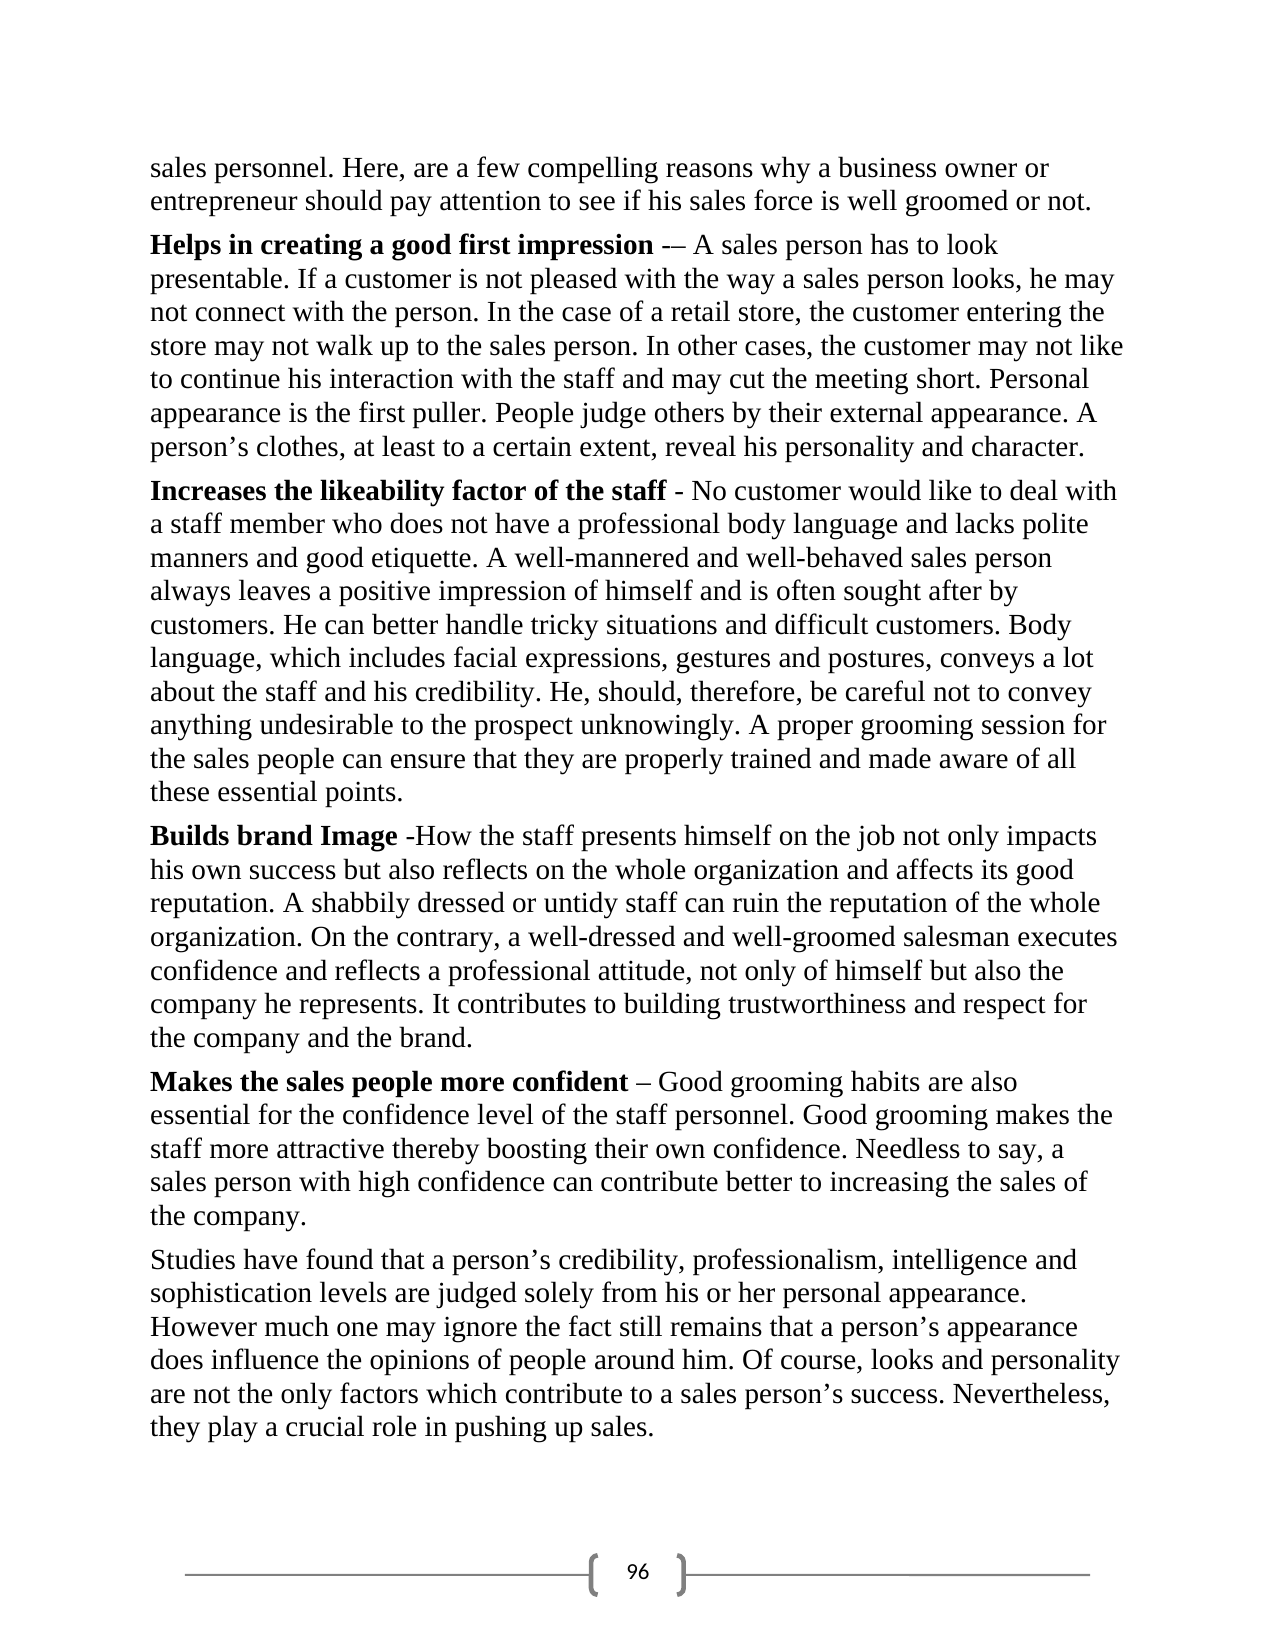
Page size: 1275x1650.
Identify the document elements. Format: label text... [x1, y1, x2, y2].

text Increases the likeability factor of the staff - No customer would like to deal with a staff member who does not have a professional body language and lacks polite manners and good etiquette. A well-mannered and well-behaved sales person always leaves a positive impression of himself and is often sought after by customers. He can better handle tricky situations and difficult customers. Body language, which includes facial expressions, gestures and postures, conveys a lot about the staff and his credibility. He, should, therefore, be careful not to convey anything undesirable to the prospect unknowingly. A proper grooming session for the sales people can ensure that they are properly trained and made aware of all these essential points. [150, 473, 1125, 808]
text Builds brand Image -How the staff presents himself on the job not only impacts his own success but also reflects on the whole organization and affects its good reputation. A shabbily dressed or untidy staff can ruin the reputation of the whole organization. On the contrary, a well-dressed and well-groomed salesman executes confidence and reflects a professional attitude, not only of himself but also the company he represents. It contributes to building trustworthiness and respect for the company and the brand. [150, 818, 1125, 1053]
text Helps in creating a good first impression -– A sales person has to look presentable. If a customer is not pleased with the way a sales person looks, he may not connect with the person. In the case of a retail store, the customer entering the store may not walk up to the sales person. In other cases, the customer may not like to continue his interaction with the staff and may cut the meeting short. Personal appearance is the first puller. People judge others by their external appearance. A person’s clothes, at least to a certain extent, reveal his personality and character. [150, 227, 1125, 462]
text Makes the sales people more confident – Good grooming habits are also essential for the confidence level of the staff personnel. Good grooming makes the staff more attractive thereby boosting their own confidence. Needless to say, a sales person with high confidence can contribute better to increasing the sales of the company. [150, 1064, 1125, 1231]
text Studies have found that a person’s credibility, professionalism, intelligence and sophistication levels are judged solely from his or her personal appearance. However much one may ignore the fact still remains that a person’s appearance does influence the opinions of people around him. Of course, looks and personality are not the only factors which contribute to a sales person’s success. Nevertheless, they play a crucial role in pushing up sales. [150, 1242, 1125, 1443]
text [150, 150, 1125, 217]
